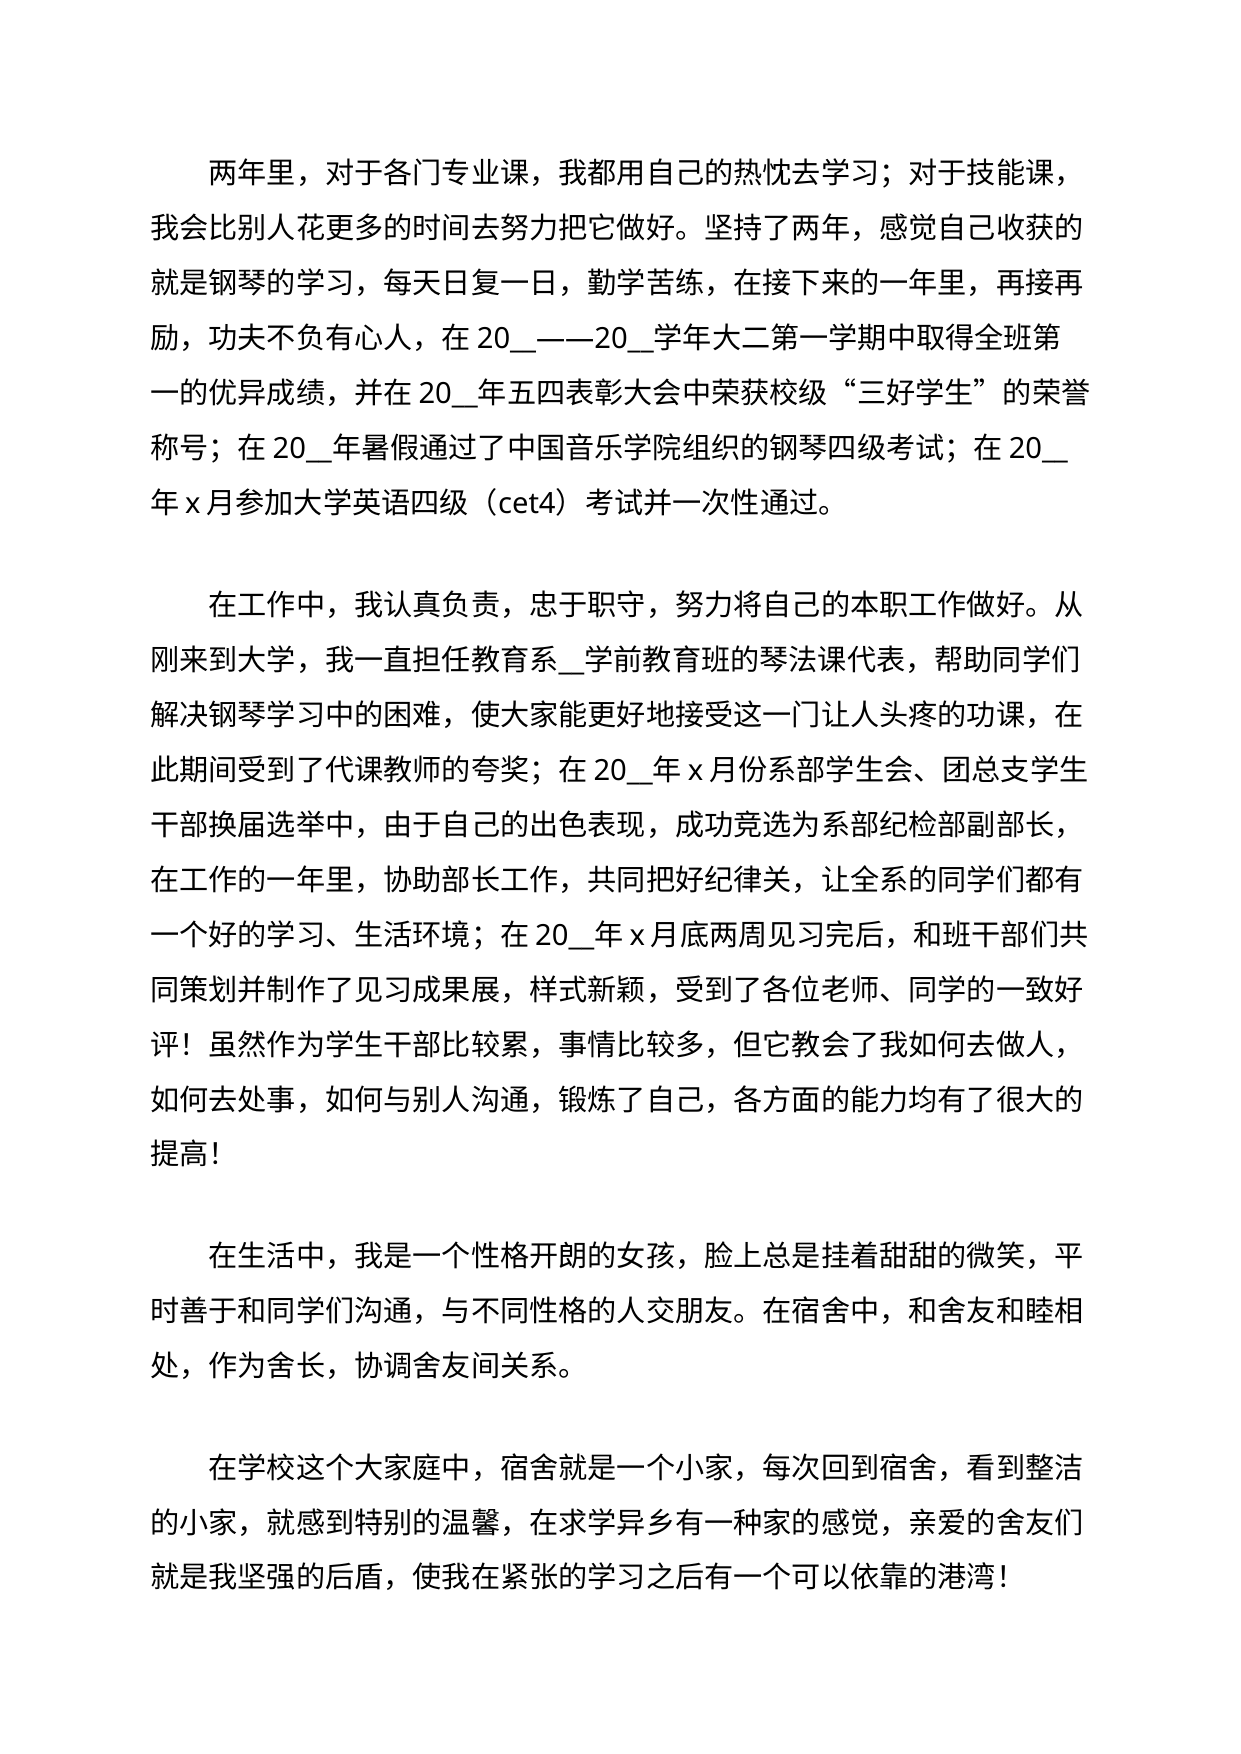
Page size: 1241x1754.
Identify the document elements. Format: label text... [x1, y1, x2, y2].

text 在学校这个大家庭中，宿舍就是一个小家，每次回到宿舍，看到整洁的小家，就感到特别的温馨，在求学异乡有一种家的感觉，亲爱的舍友们就是我坚强的后盾，使我在紧张的学习之后有一个可以依靠的港湾！ [150, 1444, 1090, 1596]
text 两年里，对于各门专业课，我都用自己的热忱去学习；对于技能课，我会比别人花更多的时间去努力把它做好。坚持了两年，感觉自己收获的就是钢琴的学习，每天日复一日，勤学苦练，在接下来的一年里，再接再励，功夫不负有心人，在20__——20__学年大二第一学期中取得全班第一的优异成绩，并在20__年五四表彰大会中荣获校级“三好学生”的荣誉称号；在20__年暑假通过了中国音乐学院组织的钢琴四级考试；在20__年x月参加大学英语四级（cet4）考试并一次性通过。 [150, 150, 1090, 522]
text 在生活中，我是一个性格开朗的女孩，脸上总是挂着甜甜的微笑，平时善于和同学们沟通，与不同性格的人交朋友。在宿舍中，和舍友和睦相处，作为舍长，协调舍友间关系。 [150, 1233, 1090, 1385]
text 在工作中，我认真负责，忠于职守，努力将自己的本职工作做好。从刚来到大学，我一直担任教育系__学前教育班的琴法课代表，帮助同学们解决钢琴学习中的困难，使大家能更好地接受这一门让人头疼的功课，在此期间受到了代课教师的夸奖；在20__年x月份系部学生会、团总支学生干部换届选举中，由于自己的出色表现，成功竞选为系部纪检部副部长，在工作的一年里，协助部长工作，共同把好纪律关，让全系的同学们都有一个好的学习、生活环境；在20__年x月底两周见习完后，和班干部们共同策划并制作了见习成果展，样式新颖，受到了各位老师、同学的一致好评！虽然作为学生干部比较累，事情比较多，但它教会了我如何去做人，如何去处事，如何与别人沟通，锻炼了自己，各方面的能力均有了很大的提高！ [150, 582, 1090, 1173]
